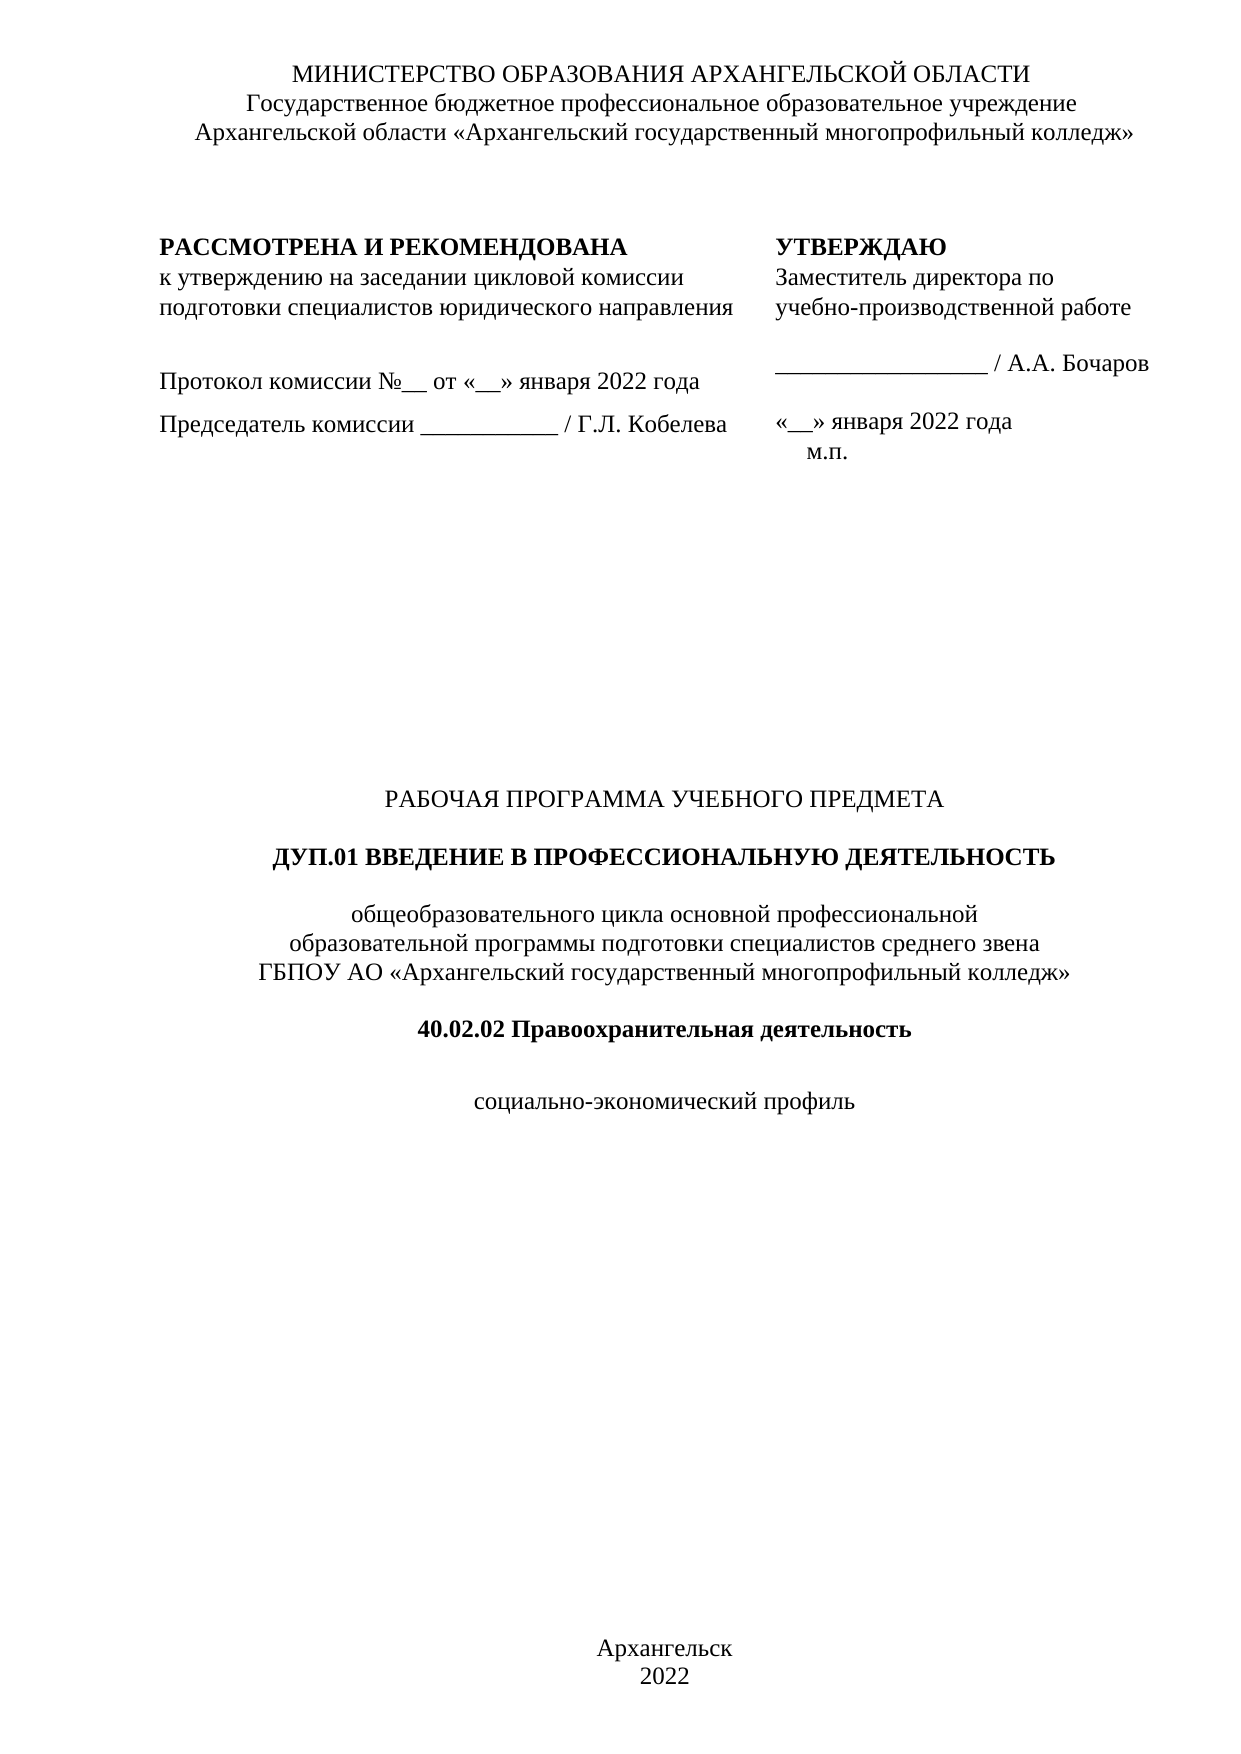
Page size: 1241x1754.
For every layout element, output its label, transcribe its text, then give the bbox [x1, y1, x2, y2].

table_header УТВЕРЖДАЮ Заместитель директора по учебно-производственной работе _________________ / А.А. Бочаров «__» января 2022 года м.п. [761, 232, 1175, 497]
text общеобразовательного цикла основной профессиональной [148, 899, 1181, 928]
text МИНИСТЕРСТВО ОБРАЗОВАНИЯ АРХАНГЕЛЬСКОЙ ОБЛАСТИ Государственное бюджетное профессиональное образовательное учреждение Архангельской области «Архангельский государственный многопрофильный колледж» [148, 59, 292, 145]
text Рабочая ПРОГРАММа УЧЕБНОГО ПРЕДМЕТА [148, 784, 1181, 813]
text образовательной программы подготовки специалистов среднего звена [148, 928, 1181, 957]
text ГБПОУ АО «Архангельский государственный многопрофильный колледж» [148, 957, 1181, 986]
table_header РАССМОТРЕНА И РЕКОМЕНДОВАНА к утверждению на заседании цикловой комиссии подготовки специалистов юридического направления Протокол комиссии №__ от «__» января 2022 года Председатель комиссии ___________ / Г.Л. Кобелева [148, 232, 761, 497]
text 2022 [148, 1661, 1181, 1690]
text 40.02.02 Правоохранительная деятельность [148, 1014, 1181, 1043]
text ДУП.01 ВВЕДЕНИЕ В ПРОФЕССИОНАЛЬНУЮ ДЕЯТЕЛЬНОСТЬ [148, 842, 1181, 871]
text социально-экономический профиль [148, 1086, 1181, 1115]
text МИНИСТЕРСТВО ОБРАЗОВАНИЯ АРХАНГЕЛЬСКОЙ ОБЛАСТИ Государственное бюджетное профессиональное образовательное учреждение Архангельской области «Архангельский государственный многопрофильный колледж» [1037, 59, 1181, 145]
text Архангельск [148, 1633, 1181, 1661]
